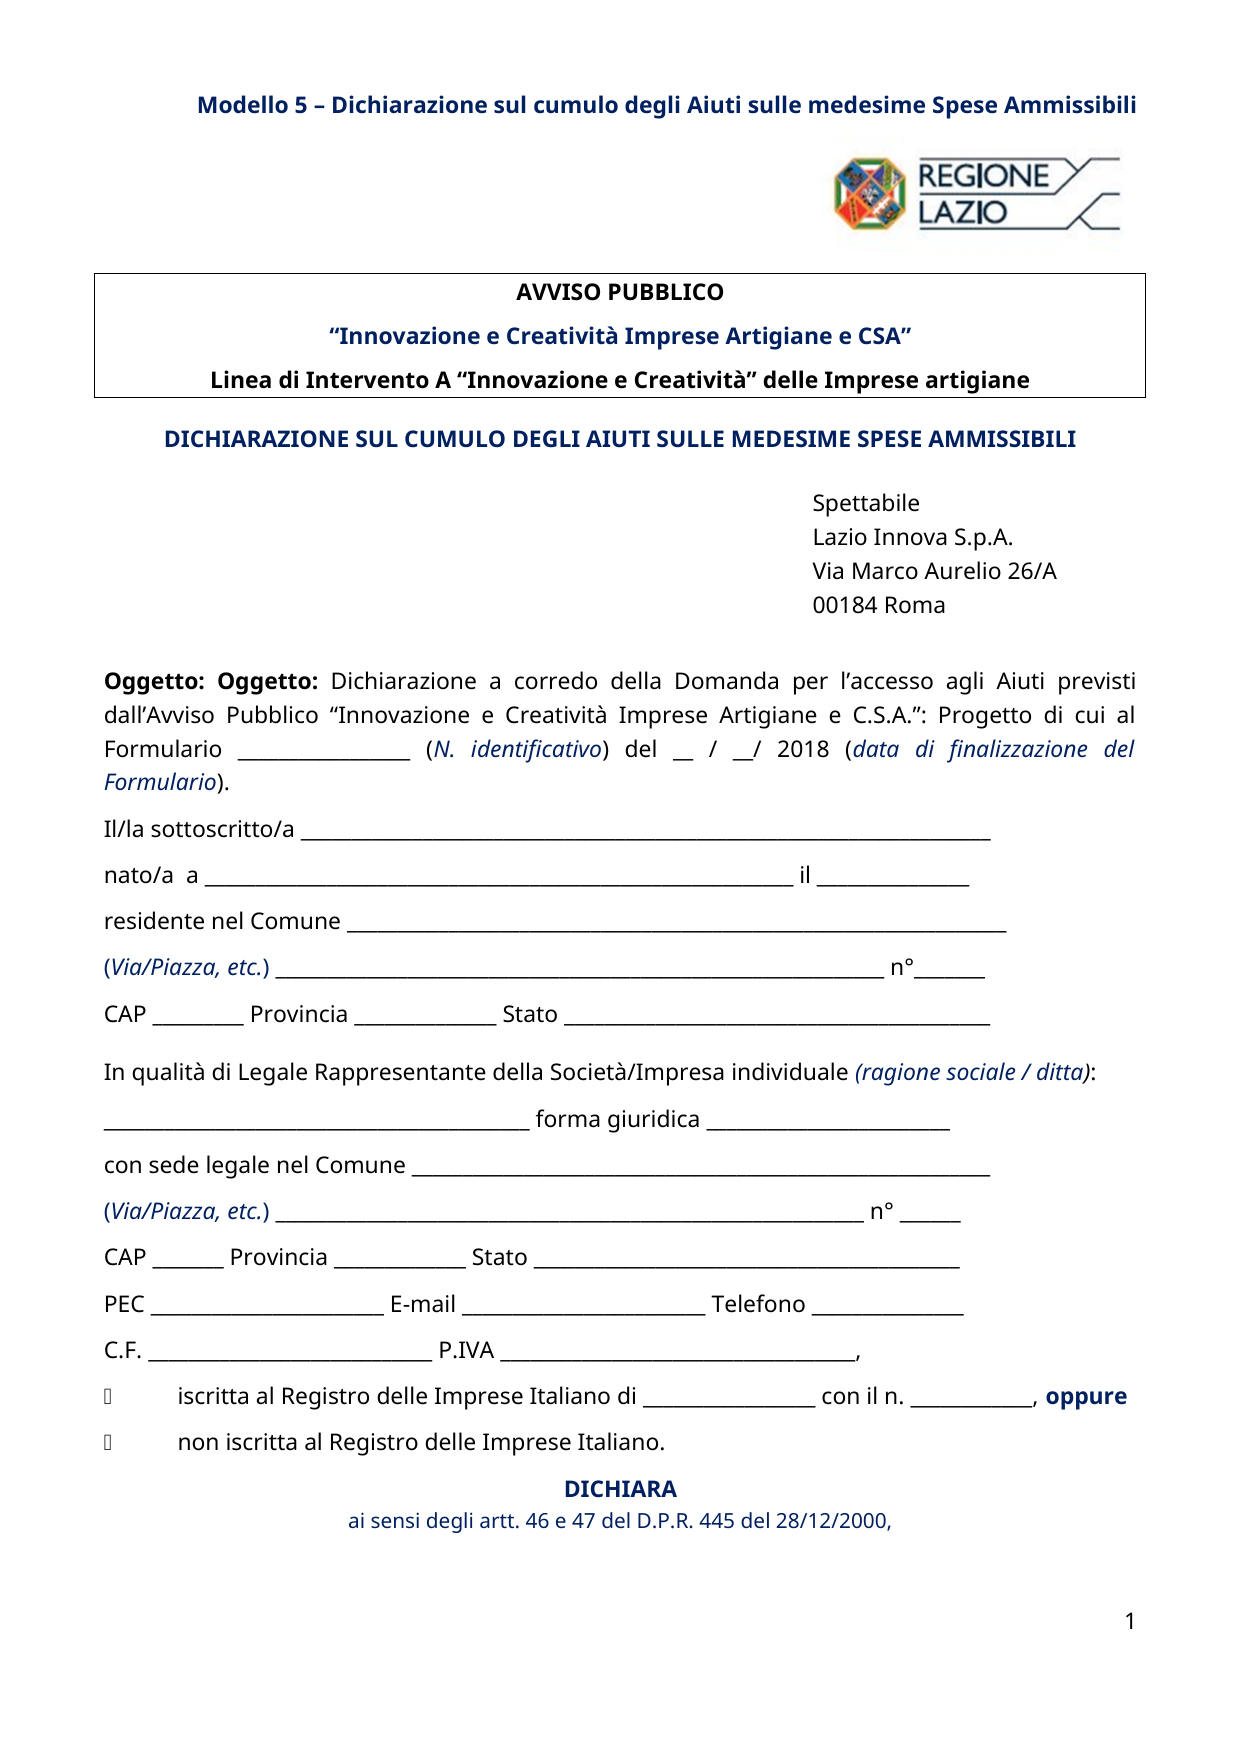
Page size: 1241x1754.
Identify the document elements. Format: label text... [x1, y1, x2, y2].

text Spettabile [103, 487, 1137, 519]
text Via Marco Aurelio 26/A [103, 555, 1137, 586]
text CAP _________ Provincia ______________ Stato __________________________________________ [103, 998, 1137, 1029]
text con sede legale nel Comune _________________________________________________________ [103, 1149, 1137, 1180]
text DICHIARA [103, 1473, 1137, 1504]
text “Innovazione e Creatività Imprese Artigiane e CSA” [95, 317, 1145, 351]
subtitle DICHIARAZIONE SUL CUMULO DEGLI AIUTI SULLE MEDESIME SPESE AMMISSIBILI [103, 423, 1137, 454]
text (Via/Piazza, etc.) ____________________________________________________________ n°_______ [103, 951, 1137, 983]
text Linea di Intervento A “Innovazione e Creatività” delle Imprese artigiane [95, 360, 1145, 397]
text C.F. ____________________________ P.IVA ___________________________________, [103, 1334, 1137, 1365]
list In qualità di Legale Rappresentante della Società/Impresa individuale (ragione sociale / ditta): [103, 1056, 1137, 1088]
text Lazio Innova S.p.A. [103, 521, 1137, 552]
text Oggetto: Oggetto: Dichiarazione a corredo della Domanda per l’accesso agli Aiuti previsti dall’Avviso Pubblico “Innovazione e Creatività Imprese Artigiane e C.S.A.”: Progetto di cui al Formulario _________________ (N. identificativo) del __ / __/ 2018 (data di finalizzazione del Formulario). [103, 665, 1137, 798]
picture [820, 136, 1138, 257]
list non iscritta al Registro delle Imprese Italiano. [103, 1426, 1137, 1458]
text CAP _______ Provincia _____________ Stato __________________________________________ [103, 1241, 1137, 1273]
text (Via/Piazza, etc.) __________________________________________________________ n° ______ [103, 1195, 1137, 1226]
list iscritta al Registro delle Imprese Italiano di _________________ con il n. ____________, oppure [103, 1380, 1137, 1411]
text ai sensi degli artt. 46 e 47 del D.P.R. 445 del 28/12/2000, [103, 1506, 1137, 1535]
list __________________________________________ forma giuridica ________________________ [103, 1103, 1137, 1134]
text PEC _______________________ E-mail ________________________ Telefono _______________ [103, 1288, 1137, 1319]
text nato/a a __________________________________________________________ il _______________ [103, 859, 1137, 890]
text Il/la sottoscritto/a ____________________________________________________________________ [103, 813, 1137, 844]
text residente nel Comune _________________________________________________________________ [103, 905, 1137, 936]
text 00184 Roma [103, 589, 1137, 620]
text AVVISO PUBBLICO [95, 274, 1145, 307]
